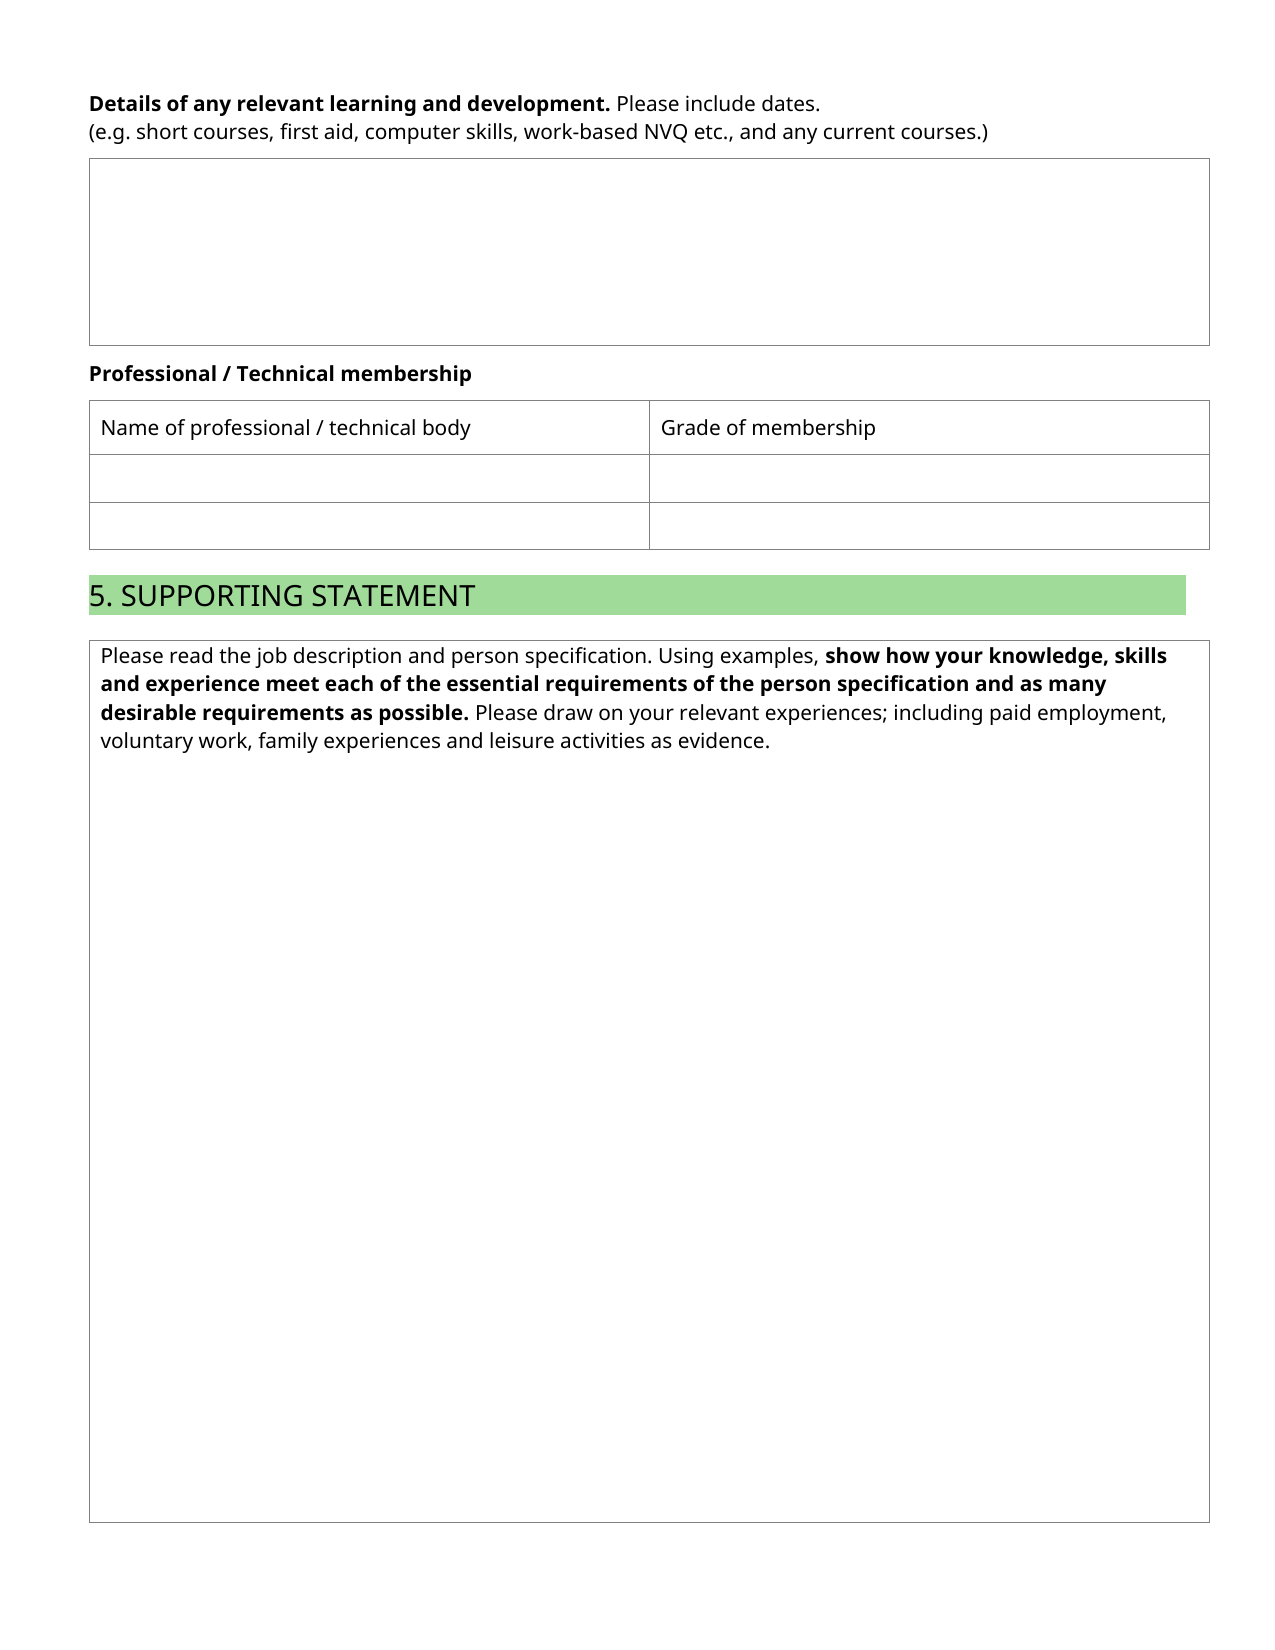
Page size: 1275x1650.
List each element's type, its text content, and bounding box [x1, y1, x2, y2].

table_cell [90, 503, 649, 549]
text Details of any relevant learning and development. Please include dates. [89, 89, 1186, 117]
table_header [90, 641, 1209, 1522]
text 5. SUPPORTING STATEMENT [89, 575, 1186, 615]
table_cell [90, 455, 649, 502]
table_header Name of professional / technical body [90, 401, 649, 454]
table_header [90, 159, 1209, 345]
text (e.g. short courses, first aid, computer skills, work-based NVQ etc., and any current courses.) [89, 117, 1186, 146]
table_header Grade of membership [650, 401, 1209, 454]
text Professional / Technical membership [89, 359, 1186, 387]
table_cell [650, 503, 1209, 549]
table_cell [650, 455, 1209, 502]
